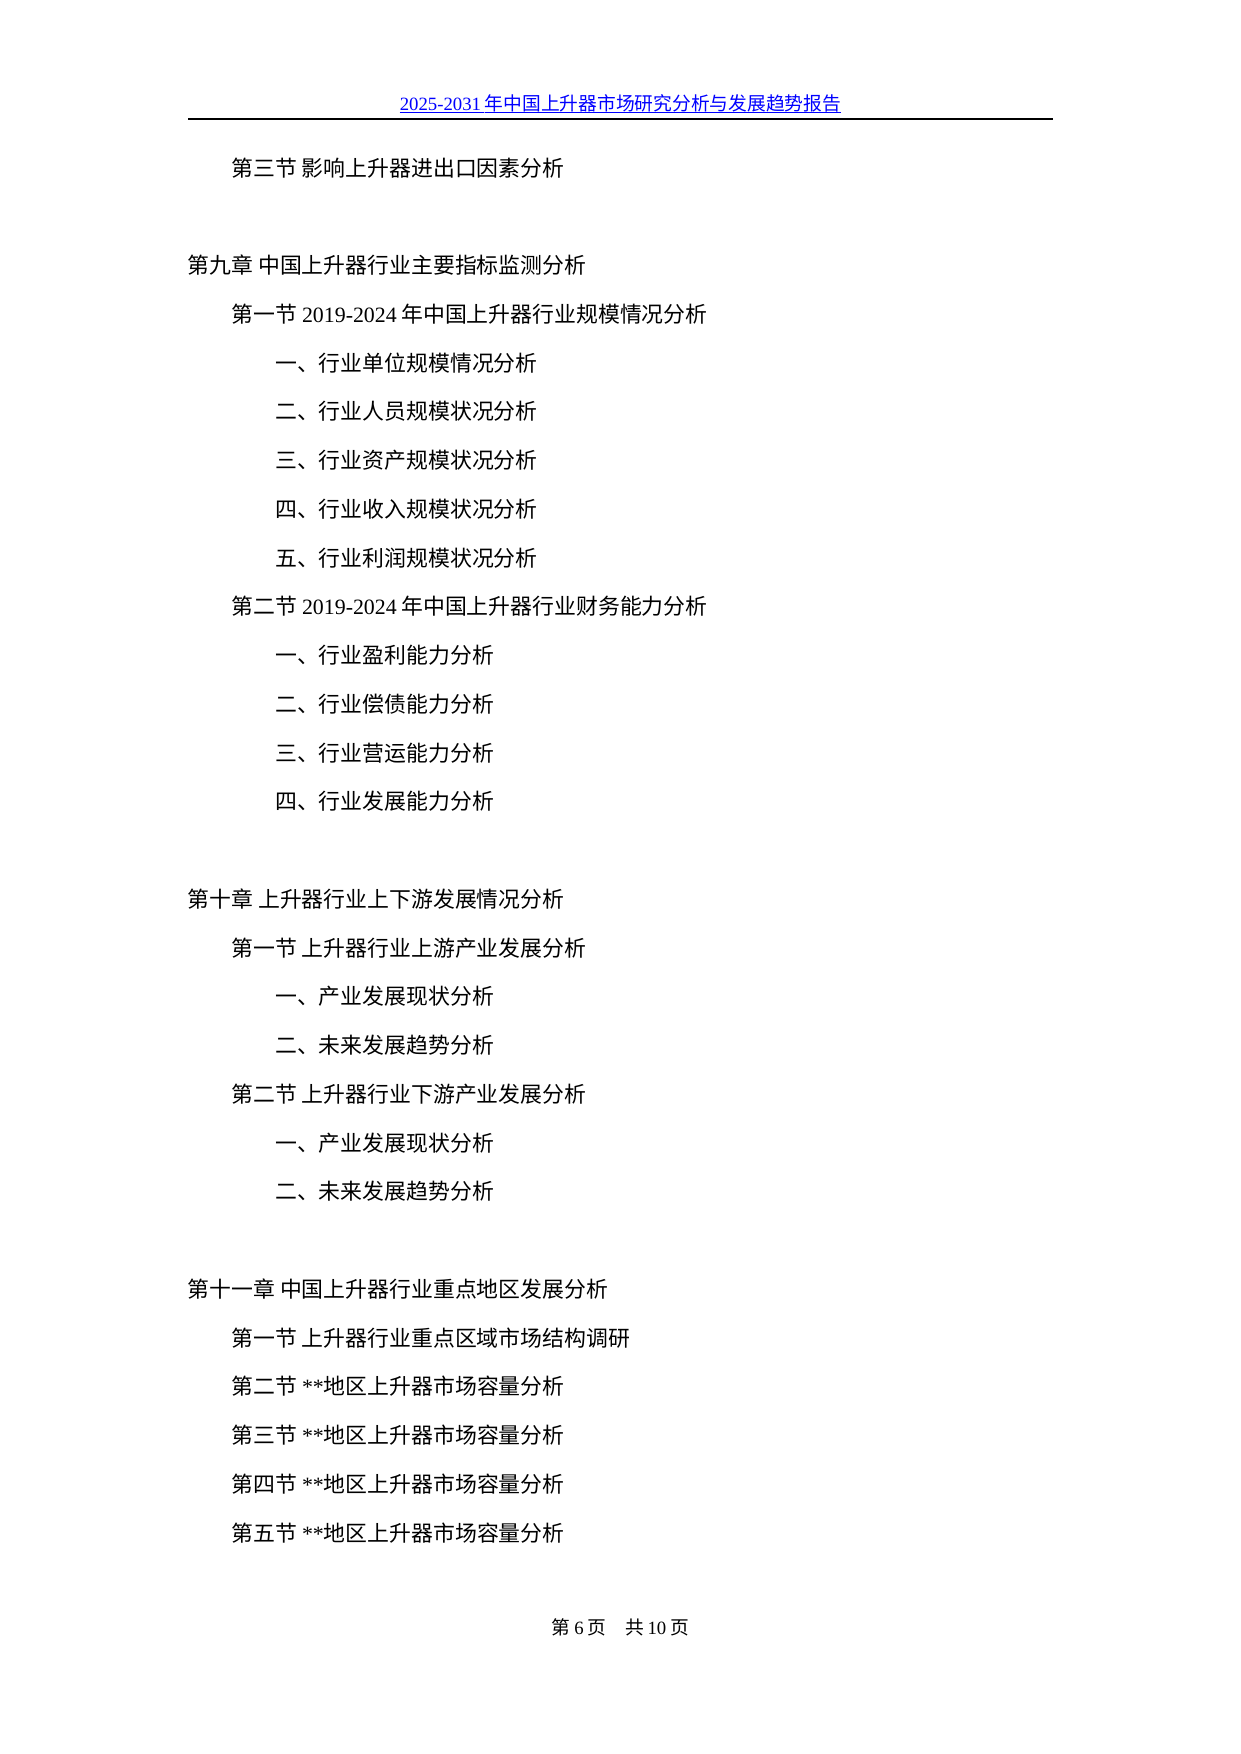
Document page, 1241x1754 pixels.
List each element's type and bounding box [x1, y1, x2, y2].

text [187, 150, 1053, 1548]
